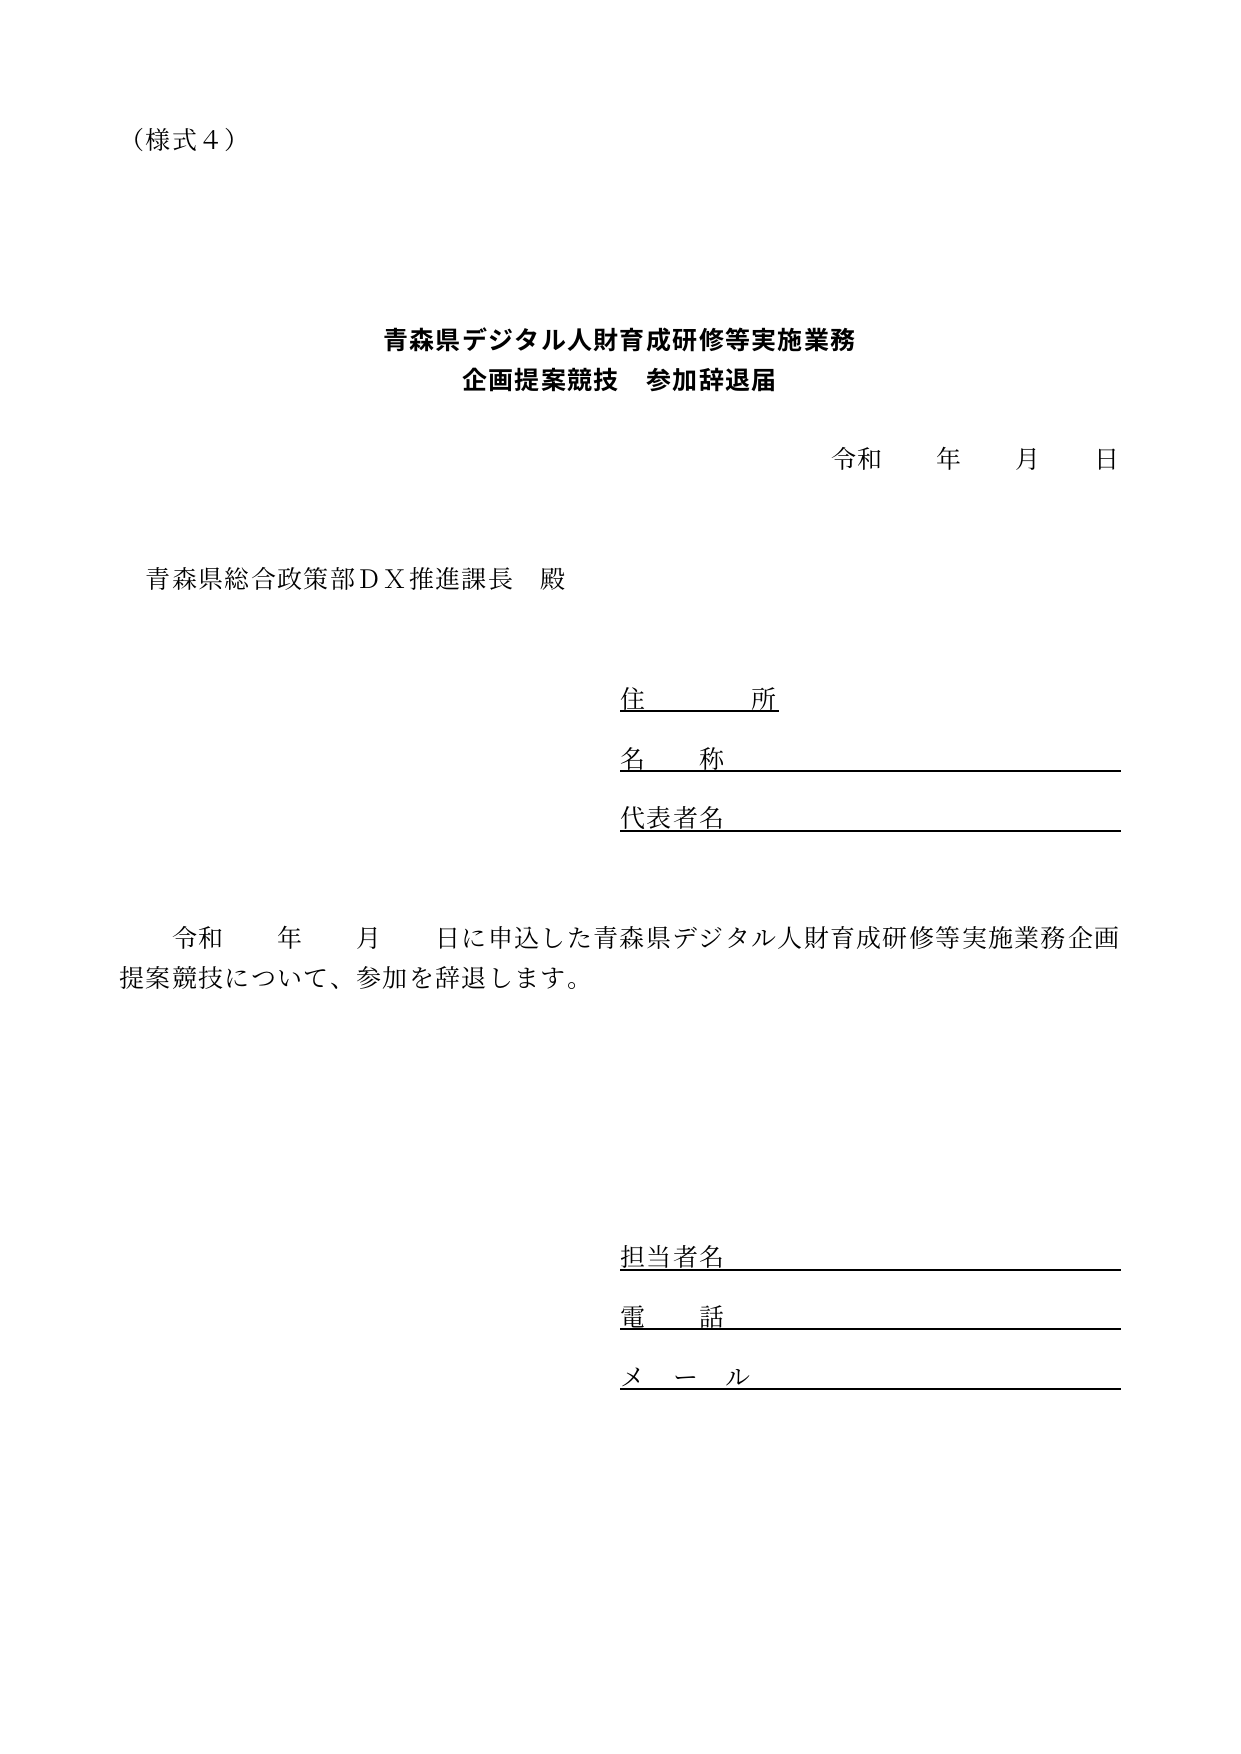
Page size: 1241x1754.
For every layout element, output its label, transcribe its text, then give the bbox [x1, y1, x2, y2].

text 青森県総合政策部ＤＸ推進課長 殿 [119, 558, 1121, 598]
text （様式４） [119, 119, 1121, 159]
text メ ー ル [595, 1356, 1121, 1395]
text 青森県デジタル人財育成研修等実施業務 [119, 318, 1121, 358]
text 代表者名 [595, 797, 1121, 837]
text 令和 年 月 日 [119, 438, 1121, 478]
text 令和 年 月 日に申込した青森県デジタル人財育成研修等実施業務企画提案競技について、参加を辞退します。 [119, 917, 1121, 997]
text 名 称 [595, 737, 1121, 777]
text 電 話 [595, 1296, 1121, 1336]
text 企画提案競技 参加辞退届 [119, 358, 1121, 398]
text 住 所 [595, 677, 1121, 717]
text 担当者名 [595, 1236, 1121, 1276]
